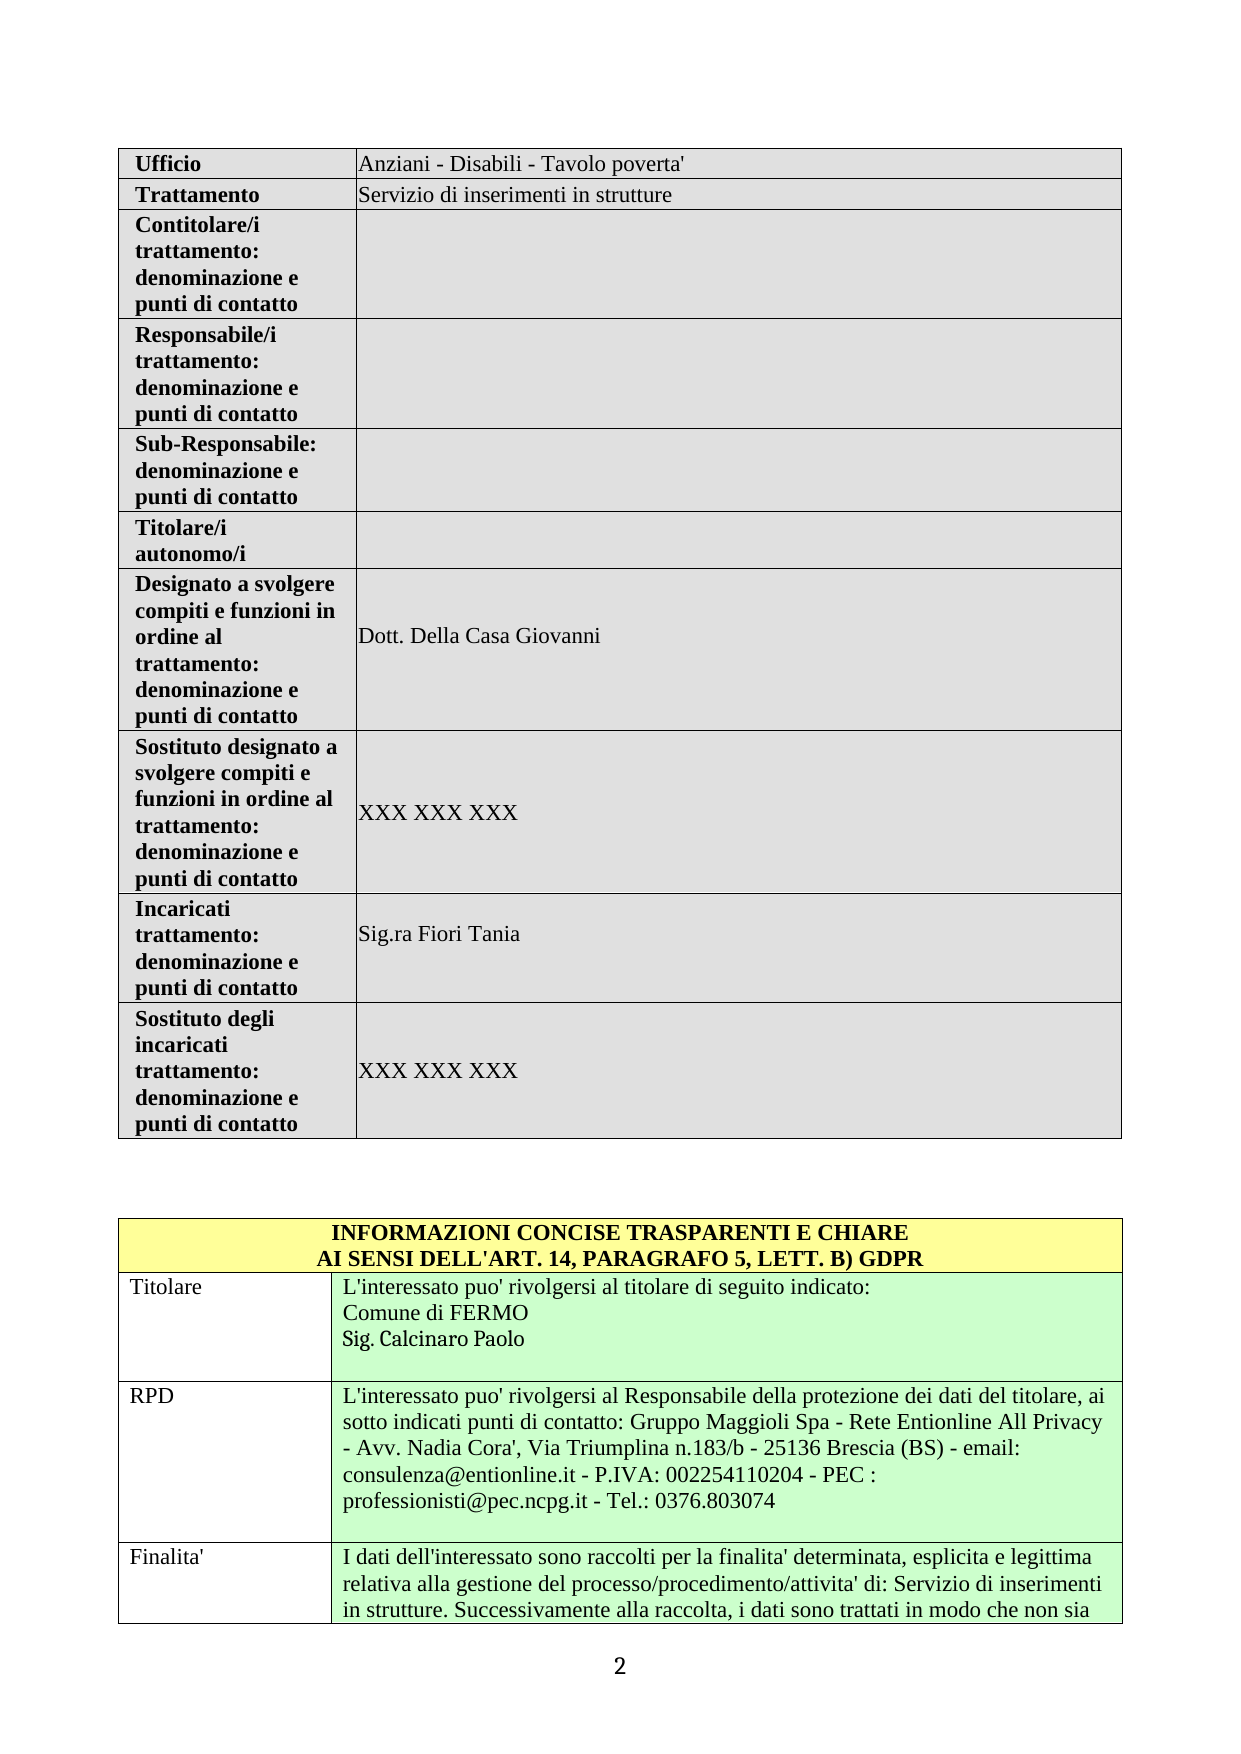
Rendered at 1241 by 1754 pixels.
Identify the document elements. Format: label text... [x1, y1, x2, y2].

table_cell Titolare/i autonomo/i [119, 512, 356, 568]
table_cell [357, 512, 1121, 568]
table_cell L'interessato puo' rivolgersi al titolare di seguito indicato: Comune di FERMO Sig. Calcinaro Paolo [332, 1273, 1122, 1381]
table_cell XXX XXX XXX [357, 1003, 1121, 1138]
table_cell Ufficio [119, 149, 356, 178]
table_cell Designato a svolgere compiti e funzioni in ordine al trattamento: denominazione e punti di contatto [119, 569, 356, 730]
table_cell Servizio di inserimenti in strutture [357, 179, 1121, 209]
table_cell XXX XXX XXX [357, 731, 1121, 892]
table_cell Sostituto degli incaricati trattamento: denominazione e punti di contatto [119, 1003, 356, 1138]
table_cell Dott. Della Casa Giovanni [357, 569, 1121, 730]
table_cell Anziani - Disabili - Tavolo poverta' [357, 149, 1121, 178]
table_cell Incaricati trattamento: denominazione e punti di contatto [119, 894, 356, 1002]
table_cell Trattamento [119, 179, 356, 209]
table_cell Titolare [119, 1273, 331, 1381]
table_header INFORMAZIONI CONCISE TRASPARENTI E CHIARE AI SENSI DELL'ART. 14, PARAGRAFO 5, LETT. B) GDPR [119, 1219, 1122, 1272]
table_cell L'interessato puo' rivolgersi al Responsabile della protezione dei dati del titolare, ai sotto indicati punti di contatto: Gruppo Maggioli Spa - Rete Entionline All Privacy - Avv. Nadia Cora', Via Triumplina n.183/b - 25136 Brescia (BS) - email: consulenza@entionline.it - P.IVA: 002254110204 - PEC : professionisti@pec.ncpg.it - Tel.: 0376.803074 [332, 1382, 1122, 1542]
table_cell [357, 429, 1121, 511]
table_cell Finalita' [119, 1543, 331, 1622]
table_cell [357, 210, 1121, 318]
table_cell Sig.ra Fiori Tania [357, 894, 1121, 1002]
table_cell [357, 319, 1121, 428]
table_cell Sostituto designato a svolgere compiti e funzioni in ordine al trattamento: denominazione e punti di contatto [119, 731, 356, 892]
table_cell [332, 1543, 1122, 1622]
table_cell Sub-Responsabile: denominazione e punti di contatto [119, 429, 356, 511]
table_cell Responsabile/i trattamento: denominazione e punti di contatto [119, 319, 356, 428]
table_cell RPD [119, 1382, 331, 1542]
table_cell Contitolare/i trattamento: denominazione e punti di contatto [119, 210, 356, 318]
